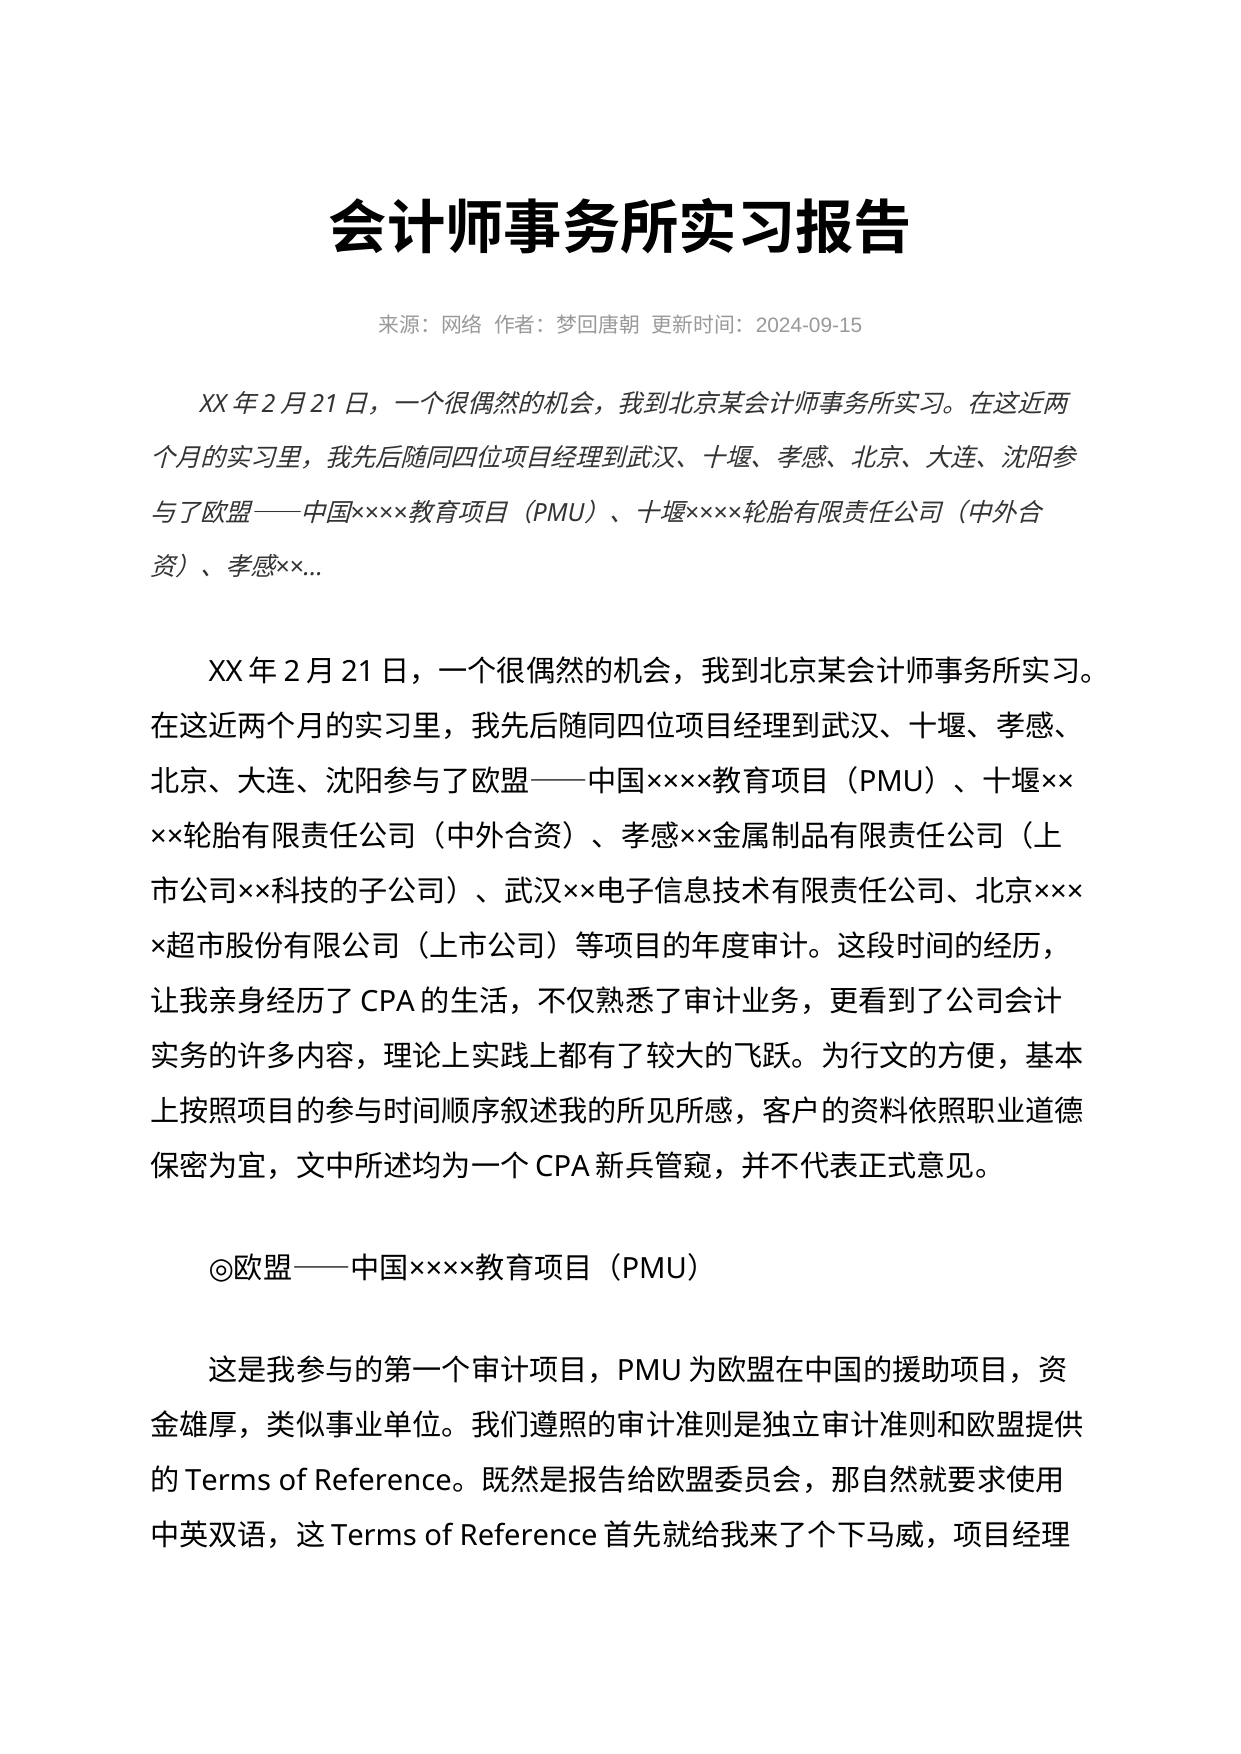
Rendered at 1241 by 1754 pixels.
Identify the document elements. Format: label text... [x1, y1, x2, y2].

text 来源：网络 作者：梦回唐朝 更新时间：2024-09-15 [150, 313, 1090, 337]
text ◎欧盟——中国××××教育项目（PMU） [150, 1244, 1090, 1287]
text XX年2月21日，一个很偶然的机会，我到北京某会计师事务所实习。在这近两个月的实习里，我先后随同四位项目经理到武汉、十堰、孝感、北京、大连、沈阳参与了欧盟——中国××××教育项目（PMU）、十堰××××轮胎有限责任公司（中外合资）、孝感××... [150, 383, 1090, 583]
text XX年2月21日，一个很偶然的机会，我到北京某会计师事务所实习。在这近两个月的实习里，我先后随同四位项目经理到武汉、十堰、孝感、北京、大连、沈阳参与了欧盟——中国××××教育项目（PMU）、十堰××××轮胎有限责任公司（中外合资）、孝感××金属制品有限责任公司（上市公司××科技的子公司）、武汉××电子信息技术有限责任公司、北京××××超市股份有限公司（上市公司）等项目的年度审计。这段时间的经历，让我亲身经历了CPA的生活，不仅熟悉了审计业务，更看到了公司会计实务的许多内容，理论上实践上都有了较大的飞跃。为行文的方便，基本上按照项目的参与时间顺序叙述我的所见所感，客户的资料依照职业道德保密为宜，文中所述均为一个CPA新兵管窥，并不代表正式意见。 [150, 648, 1090, 1185]
subtitle 会计师事务所实习报告 [150, 181, 1090, 266]
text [150, 1346, 1090, 1554]
